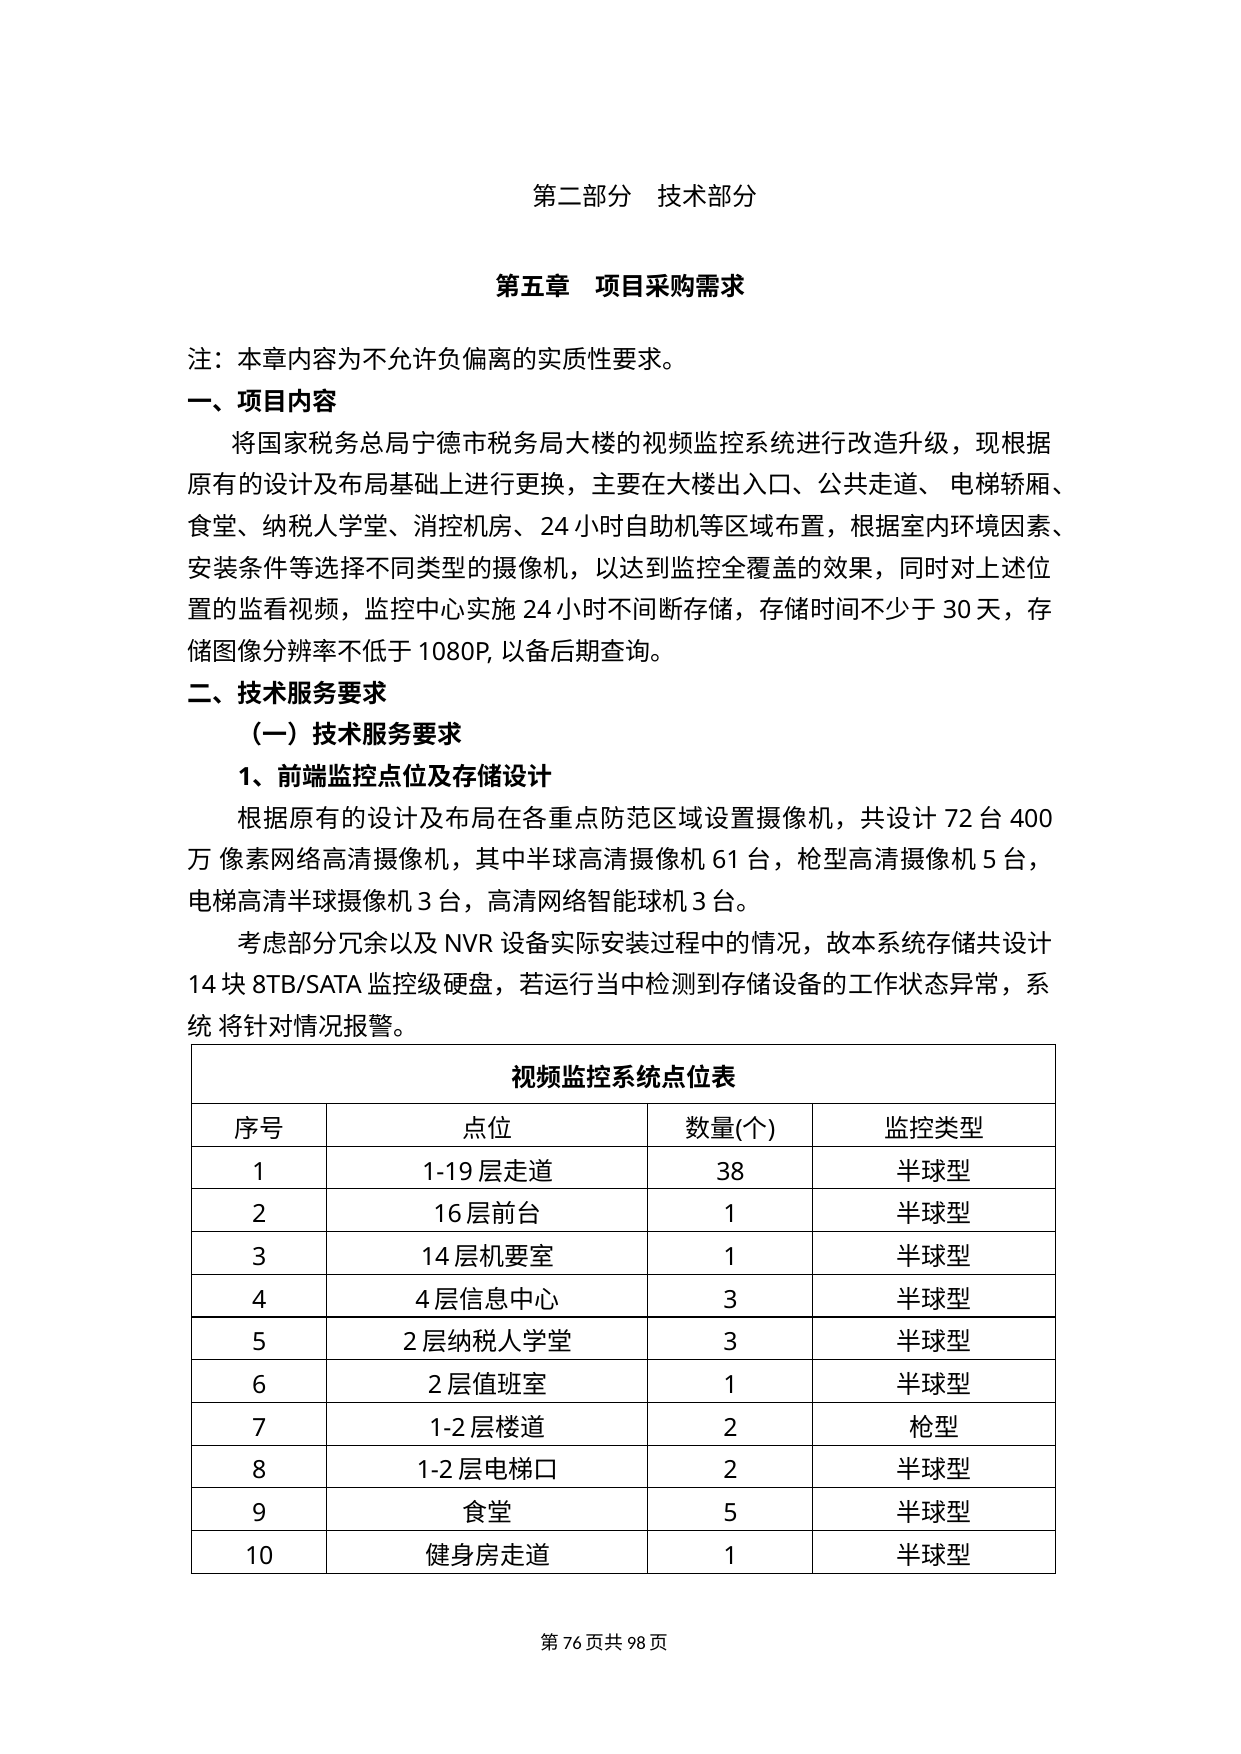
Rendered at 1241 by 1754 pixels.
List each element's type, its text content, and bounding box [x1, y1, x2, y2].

table_cell 2 [648, 1446, 812, 1487]
table_cell 半球型 [813, 1189, 1055, 1231]
table_cell 1-2层电梯口 [327, 1446, 647, 1487]
table_cell 半球型 [813, 1360, 1055, 1402]
table_header 视频监控系统点位表 [192, 1045, 1055, 1103]
text 第二部分 技术部分 [187, 162, 1053, 227]
table_cell 2层值班室 [327, 1360, 647, 1402]
subtitle 第五章 项目采购需求 [187, 252, 1053, 317]
table_cell 5 [648, 1488, 812, 1530]
table_cell 半球型 [813, 1488, 1055, 1530]
table_cell 38 [648, 1147, 812, 1188]
table_cell 1 [648, 1189, 812, 1231]
table_cell 半球型 [813, 1446, 1055, 1487]
list 技术服务要求 [187, 711, 1053, 752]
table_cell 1 [648, 1360, 812, 1402]
table_cell 1-19层走道 [327, 1147, 647, 1188]
list 根据原有的设计及布局在各重点防范区域设置摄像机，共设计72台400万 像素网络高清摄像机，其中半球高清摄像机61台，枪型高清摄像机5台，电梯高清半球摄像机3台，高清网络智能球机3台。 [187, 794, 1053, 919]
table_cell 6 [192, 1360, 326, 1402]
table_cell 8 [192, 1446, 326, 1487]
list 1、前端监控点位及存储设计 [187, 752, 1053, 794]
list 技术服务要求 [187, 669, 1053, 711]
table_cell 半球型 [813, 1531, 1055, 1573]
text 注：本章内容为不允许负偏离的实质性要求。 [187, 336, 1053, 377]
table_cell 9 [192, 1488, 326, 1530]
table_cell 半球型 [813, 1275, 1055, 1316]
table_cell 16层前台 [327, 1189, 647, 1231]
table_cell 10 [192, 1531, 326, 1573]
table_cell 监控类型 [813, 1104, 1055, 1146]
table_cell 3 [192, 1232, 326, 1274]
table_cell 2层纳税人学堂 [327, 1318, 647, 1359]
table_cell 食堂 [327, 1488, 647, 1530]
table_cell 4层信息中心 [327, 1275, 647, 1316]
text 一、项目内容 [187, 377, 1053, 419]
table_cell 半球型 [813, 1232, 1055, 1274]
table_cell 序号 [192, 1104, 326, 1146]
table_cell 1 [648, 1232, 812, 1274]
table_cell 点位 [327, 1104, 647, 1146]
table_cell 1 [648, 1531, 812, 1573]
table_cell 7 [192, 1403, 326, 1444]
text 将国家税务总局宁德市税务局大楼的视频监控系统进行改造升级，现根据原有的设计及布局基础上进行更换，主要在大楼出入口、公共走道、 电梯轿厢、食堂、纳税人学堂、消控机房、24小时自助机等区域布置，根据室内环境因素、安装条件等选择不同类型的摄像机，以达到监控全覆盖的效果，同时对上述位置的监看视频，监控中心实施24小时不间断存储，存储时间不少于30天，存储图像分辨率不低于1080P, 以备后期查询。 [187, 419, 1053, 669]
table_cell 枪型 [813, 1403, 1055, 1444]
table_cell 2 [648, 1403, 812, 1444]
table_cell 2 [192, 1189, 326, 1231]
list 考虑部分冗余以及NVR 设备实际安装过程中的情况，故本系统存储共设计14块8TB/SATA监控级硬盘，若运行当中检测到存储设备的工作状态异常，系统 将针对情况报警。 [187, 919, 1053, 1044]
table_cell 5 [192, 1318, 326, 1359]
table_cell 4 [192, 1275, 326, 1316]
table_cell 3 [648, 1275, 812, 1316]
table_cell 1-2层楼道 [327, 1403, 647, 1444]
table_cell 半球型 [813, 1147, 1055, 1188]
table_cell 1 [192, 1147, 326, 1188]
table_cell 3 [648, 1318, 812, 1359]
table_cell 数量(个) [648, 1104, 812, 1146]
table_cell 14层机要室 [327, 1232, 647, 1274]
table_cell 健身房走道 [327, 1531, 647, 1573]
table_cell 半球型 [813, 1318, 1055, 1359]
